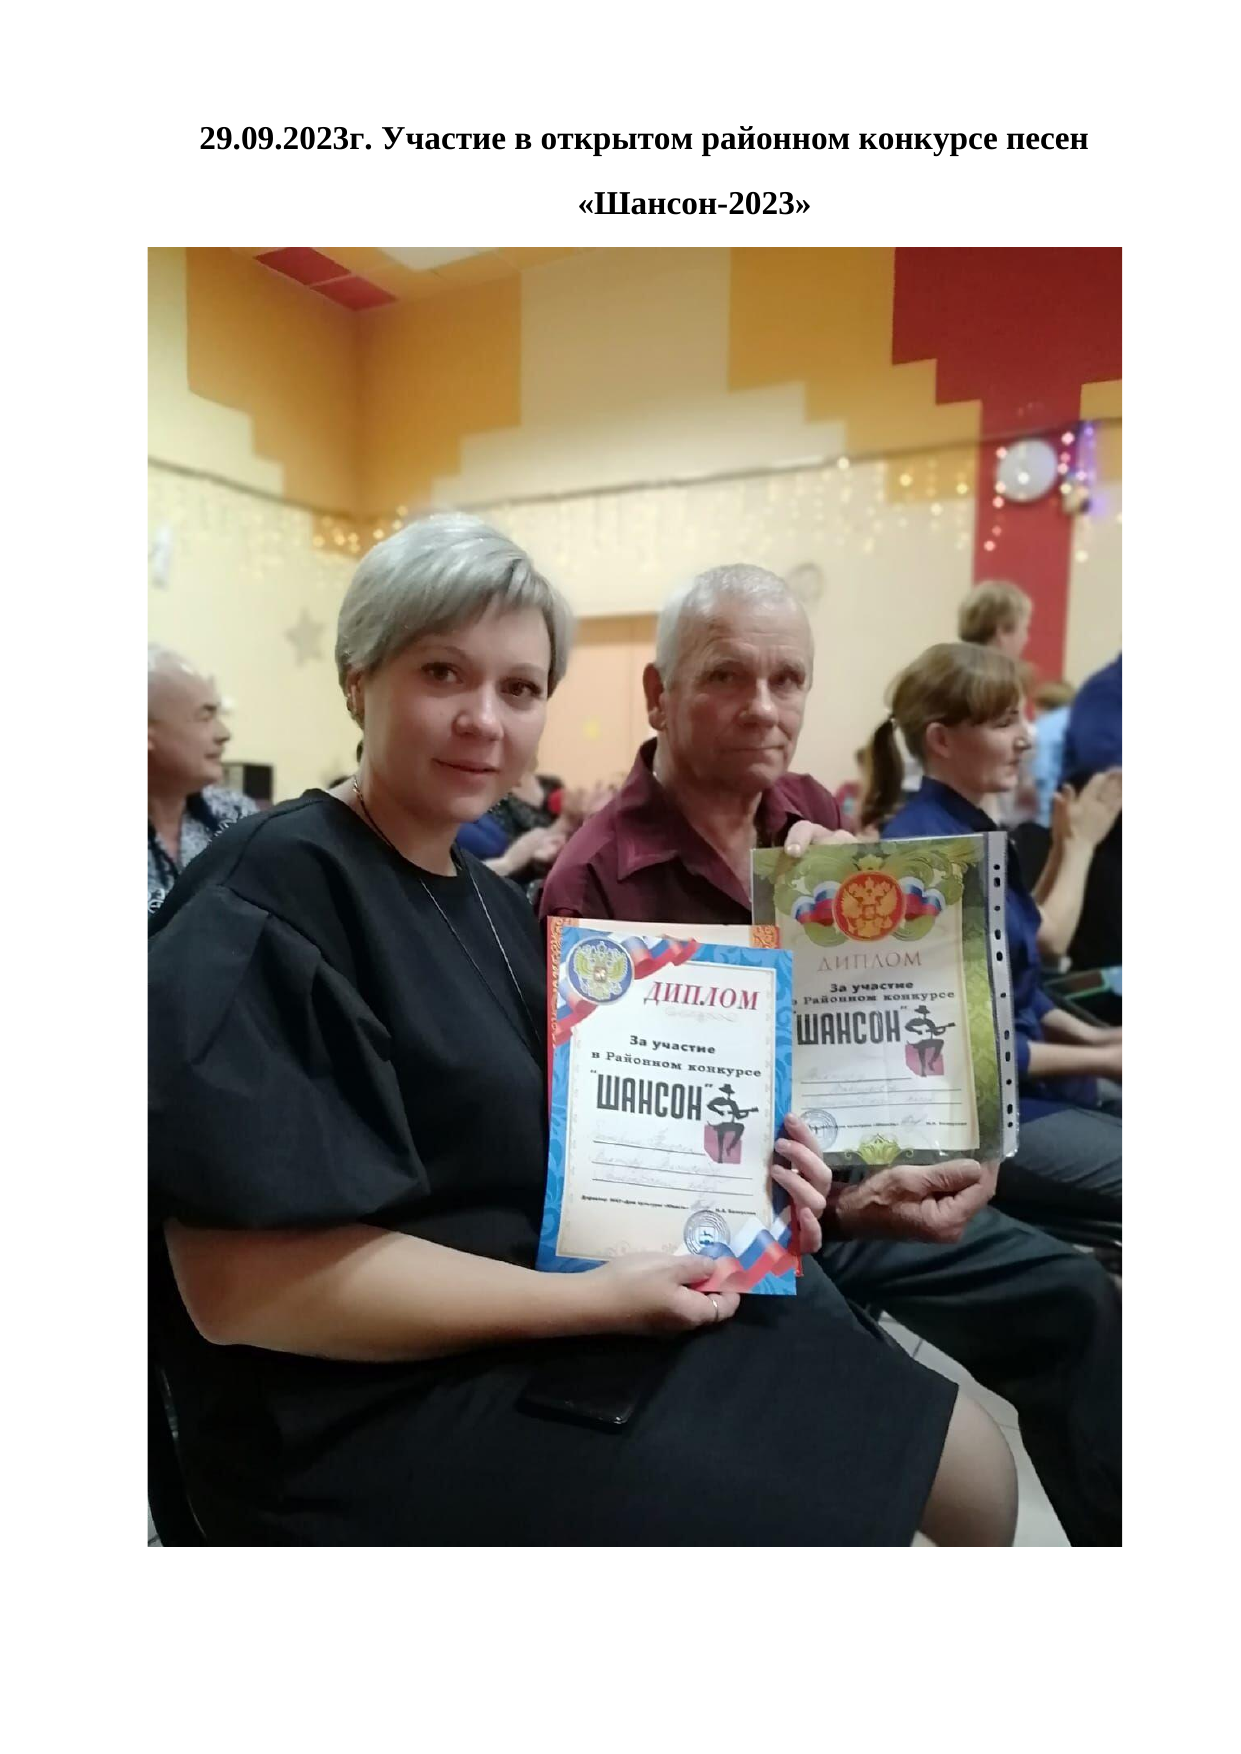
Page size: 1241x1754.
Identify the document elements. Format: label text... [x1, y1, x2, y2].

text 29.09.2023г. Участие в открытом районном конкурсе песен [177, 118, 1152, 156]
picture [147, 247, 1123, 1547]
text «Шансон-2023» [177, 183, 1152, 221]
